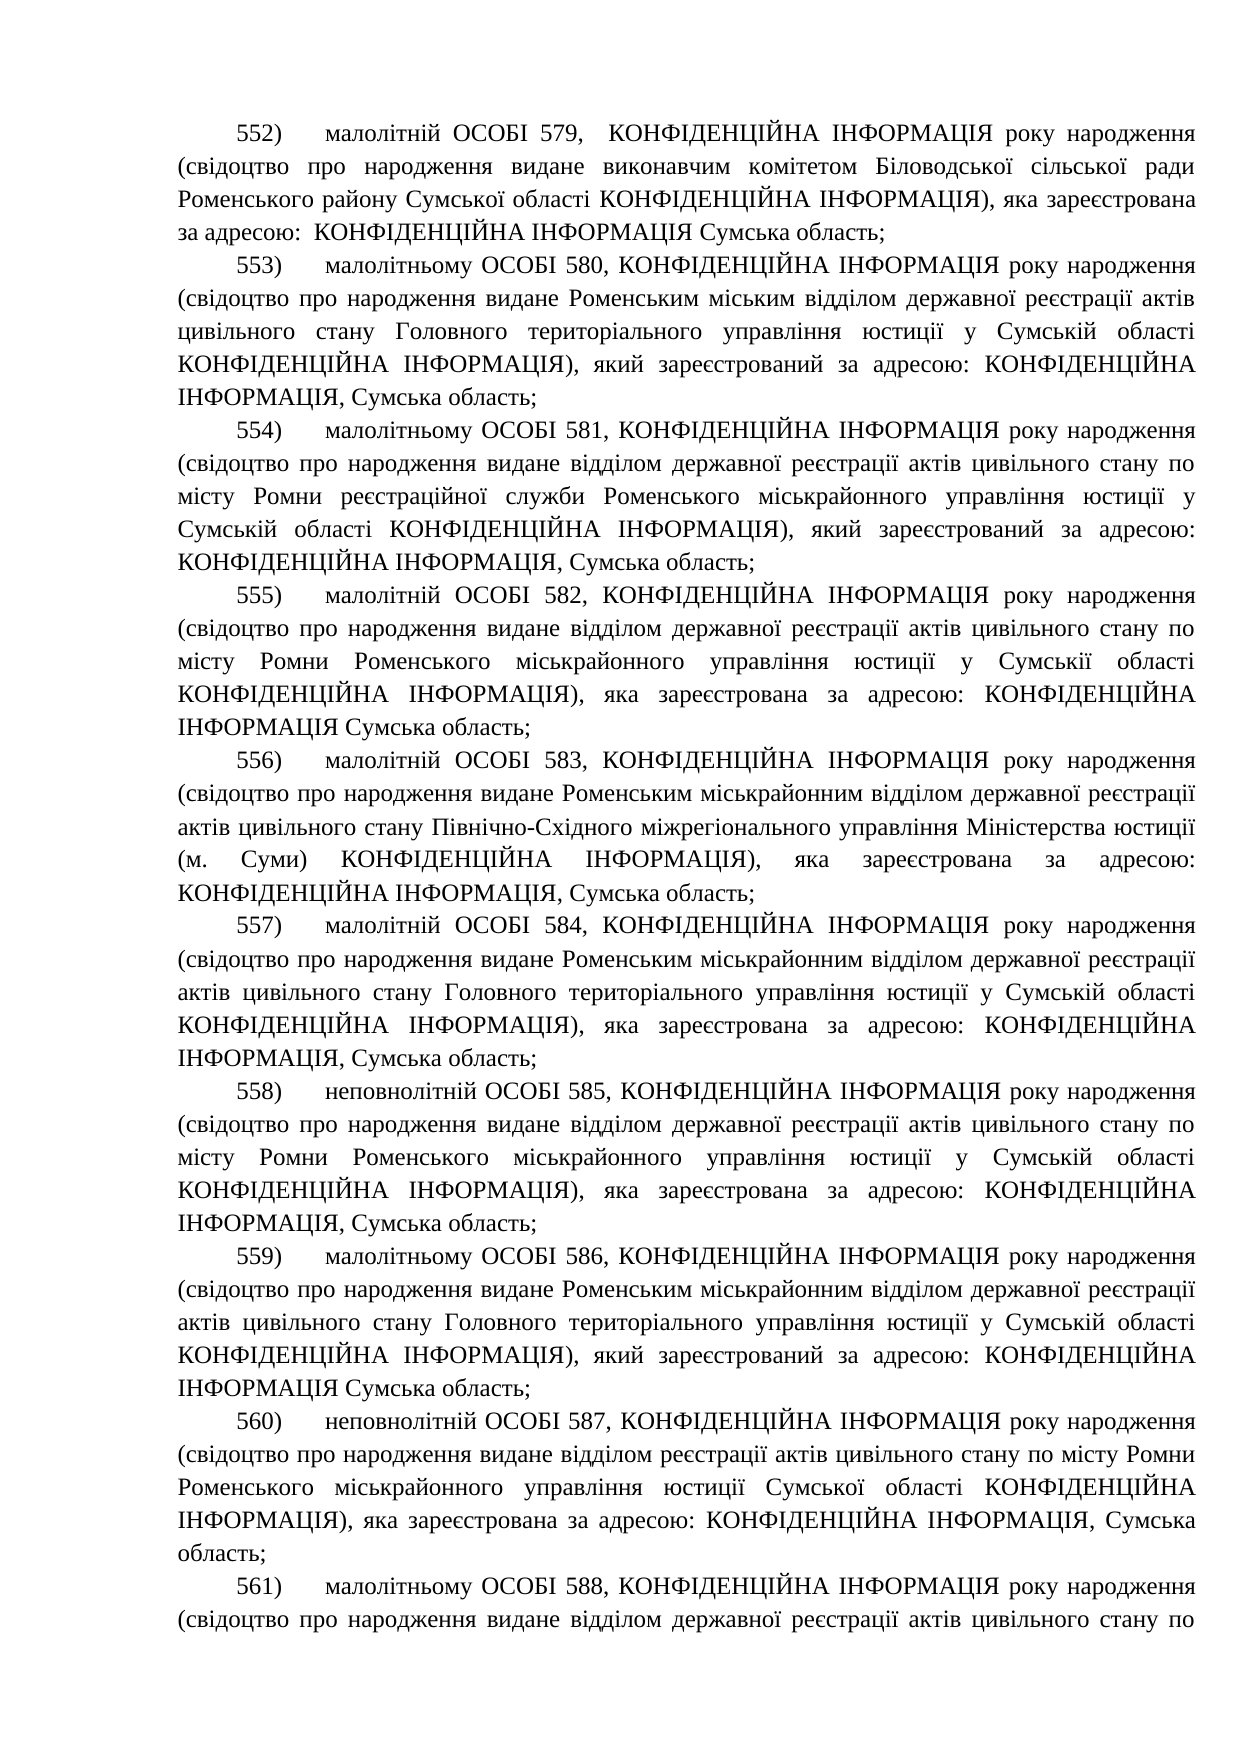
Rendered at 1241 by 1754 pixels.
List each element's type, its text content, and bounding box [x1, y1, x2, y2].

list малолітній ОСОБІ 579, КОНФІДЕНЦІЙНА ІНФОРМАЦІЯ року народження (свідоцтво про народження видане виконавчим комітетом Біловодської сільської ради Роменського району Сумської області КОНФІДЕНЦІЙНА ІНФОРМАЦІЯ), яка зареєстрована за адресою: КОНФІДЕНЦІЙНА ІНФОРМАЦІЯ Сумська область; [177, 118, 1196, 246]
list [177, 1571, 1196, 1633]
list малолітньому ОСОБІ 586, КОНФІДЕНЦІЙНА ІНФОРМАЦІЯ року народження (свідоцтво про народження видане Роменським міськрайонним відділом державної реєстрації актів цивільного стану Головного територіального управління юстиції у Сумській області КОНФІДЕНЦІЙНА ІНФОРМАЦІЯ), який зареєстрований за адресою: КОНФІДЕНЦІЙНА ІНФОРМАЦІЯ Сумська область; [177, 1241, 1196, 1402]
list малолітній ОСОБІ 584, КОНФІДЕНЦІЙНА ІНФОРМАЦІЯ року народження (свідоцтво про народження видане Роменським міськрайонним відділом державної реєстрації актів цивільного стану Головного територіального управління юстиції у Сумській області КОНФІДЕНЦІЙНА ІНФОРМАЦІЯ), яка зареєстрована за адресою: КОНФІДЕНЦІЙНА ІНФОРМАЦІЯ, Сумська область; [177, 911, 1196, 1071]
list неповнолітній ОСОБІ 585, КОНФІДЕНЦІЙНА ІНФОРМАЦІЯ року народження (свідоцтво про народження видане відділом державної реєстрації актів цивільного стану по місту Ромни Роменського міськрайонного управління юстиції у Сумській області КОНФІДЕНЦІЙНА ІНФОРМАЦІЯ), яка зареєстрована за адресою: КОНФІДЕНЦІЙНА ІНФОРМАЦІЯ, Сумська область; [177, 1076, 1196, 1237]
list малолітній ОСОБІ 582, КОНФІДЕНЦІЙНА ІНФОРМАЦІЯ року народження (свідоцтво про народження видане відділом державної реєстрації актів цивільного стану по місту Ромни Роменського міськрайонного управління юстиції у Сумськії області КОНФІДЕНЦІЙНА ІНФОРМАЦІЯ), яка зареєстрована за адресою: КОНФІДЕНЦІЙНА ІНФОРМАЦІЯ Сумська область; [177, 580, 1196, 741]
list неповнолітній ОСОБІ 587, КОНФІДЕНЦІЙНА ІНФОРМАЦІЯ року народження (свідоцтво про народження видане відділом реєстрації актів цивільного стану по місту Ромни Роменського міськрайонного управління юстиції Сумської області КОНФІДЕНЦІЙНА ІНФОРМАЦІЯ), яка зареєстрована за адресою: КОНФІДЕНЦІЙНА ІНФОРМАЦІЯ, Сумська область; [177, 1406, 1196, 1567]
list малолітньому ОСОБІ 581, КОНФІДЕНЦІЙНА ІНФОРМАЦІЯ року народження (свідоцтво про народження видане відділом державної реєстрації актів цивільного стану по місту Ромни реєстраційної служби Роменського міськрайонного управління юстиції у Сумській області КОНФІДЕНЦІЙНА ІНФОРМАЦІЯ), який зареєстрований за адресою: КОНФІДЕНЦІЙНА ІНФОРМАЦІЯ, Сумська область; [177, 415, 1196, 576]
list малолітній ОСОБІ 583, КОНФІДЕНЦІЙНА ІНФОРМАЦІЯ року народження (свідоцтво про народження видане Роменським міськрайонним відділом державної реєстрації актів цивільного стану Північно-Східного міжрегіонального управління Міністерства юстиції (м. Суми) КОНФІДЕНЦІЙНА ІНФОРМАЦІЯ), яка зареєстрована за адресою: КОНФІДЕНЦІЙНА ІНФОРМАЦІЯ, Сумська область; [177, 746, 1196, 906]
list малолітньому ОСОБІ 580, КОНФІДЕНЦІЙНА ІНФОРМАЦІЯ року народження (свідоцтво про народження видане Роменським міським відділом державної реєстрації актів цивільного стану Головного територіального управління юстиції у Сумській області КОНФІДЕНЦІЙНА ІНФОРМАЦІЯ), який зареєстрований за адресою: КОНФІДЕНЦІЙНА ІНФОРМАЦІЯ, Сумська область; [177, 250, 1196, 411]
